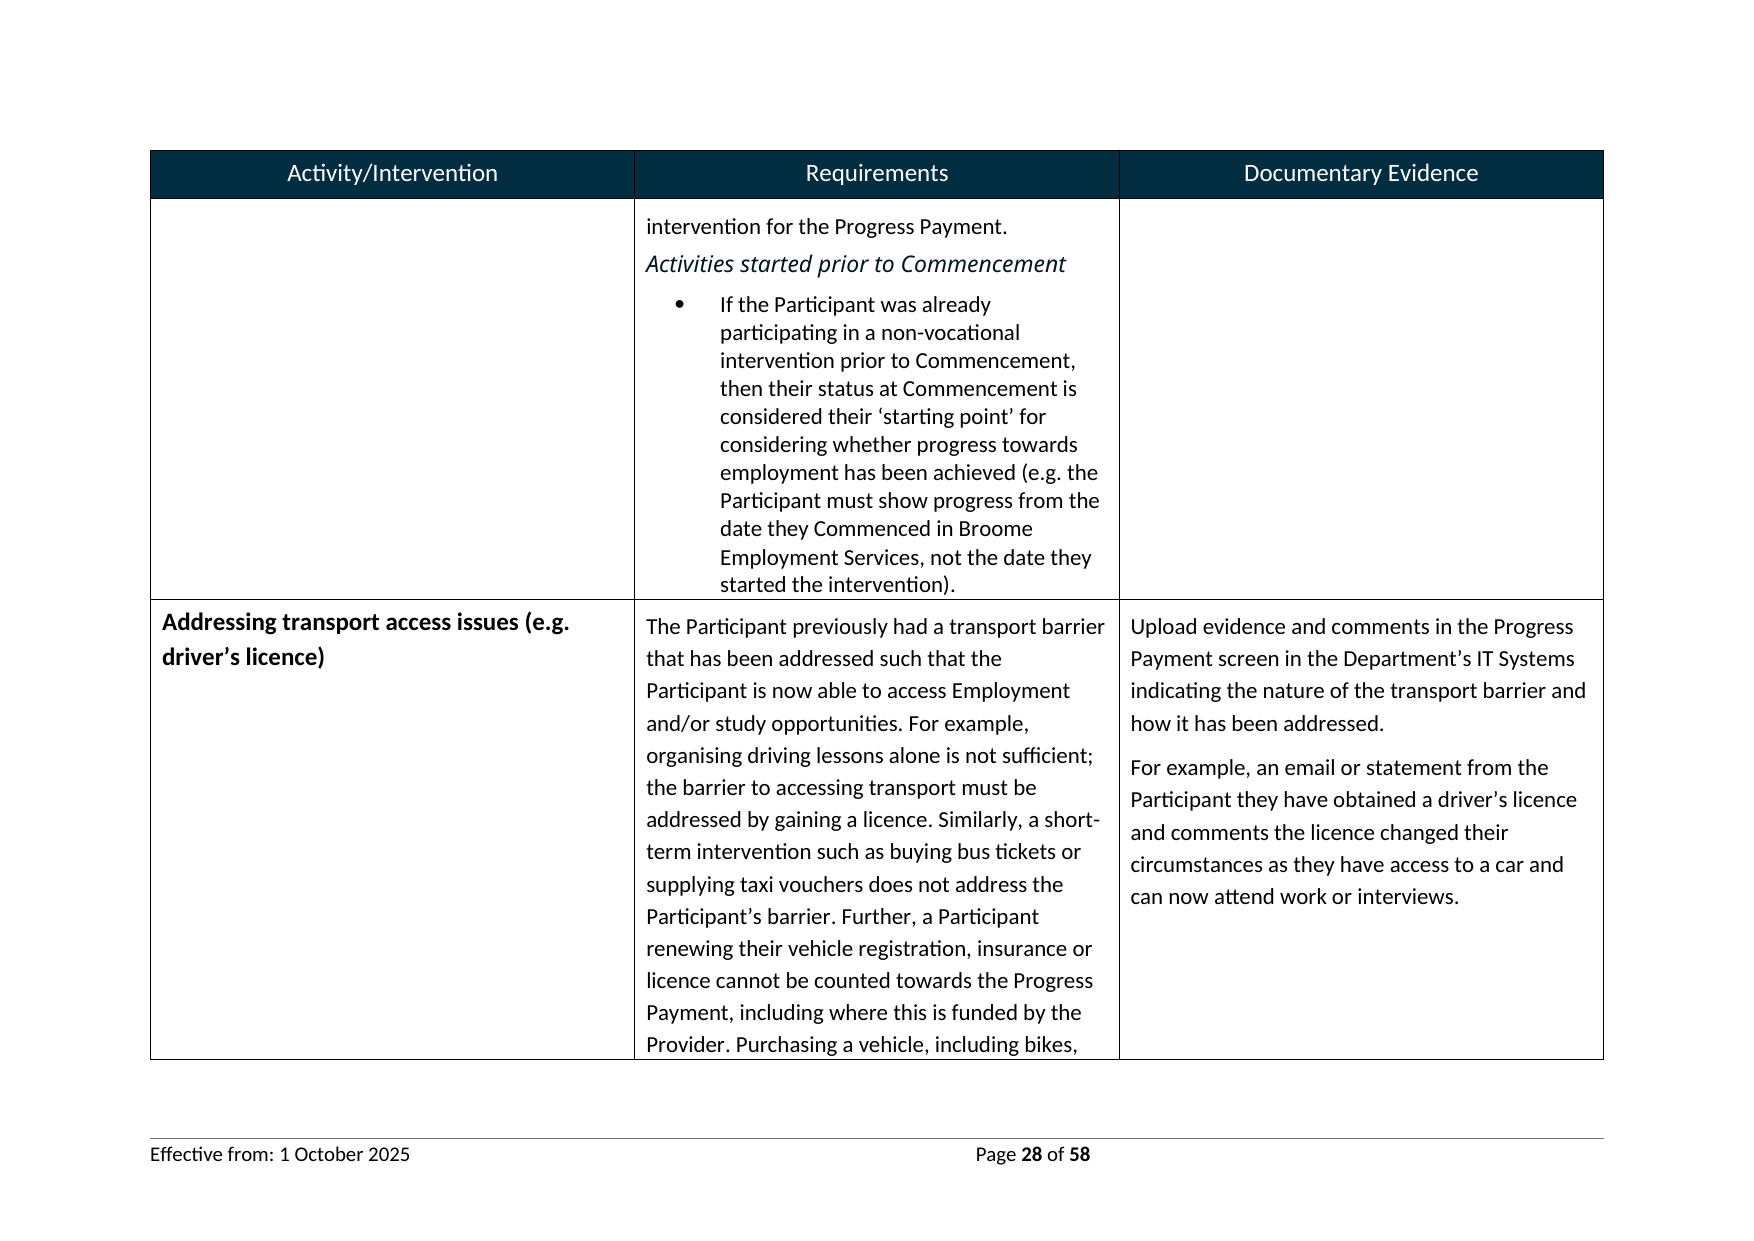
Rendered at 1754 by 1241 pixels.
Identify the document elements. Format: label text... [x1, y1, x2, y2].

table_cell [635, 600, 1119, 1059]
table_header Documentary Evidence [1120, 151, 1603, 198]
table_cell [635, 199, 1119, 599]
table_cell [1120, 199, 1603, 599]
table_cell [1120, 600, 1603, 1059]
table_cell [151, 600, 634, 1059]
table_header Activity/Intervention [151, 151, 634, 198]
table_header Requirements [635, 151, 1119, 198]
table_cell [151, 199, 634, 599]
